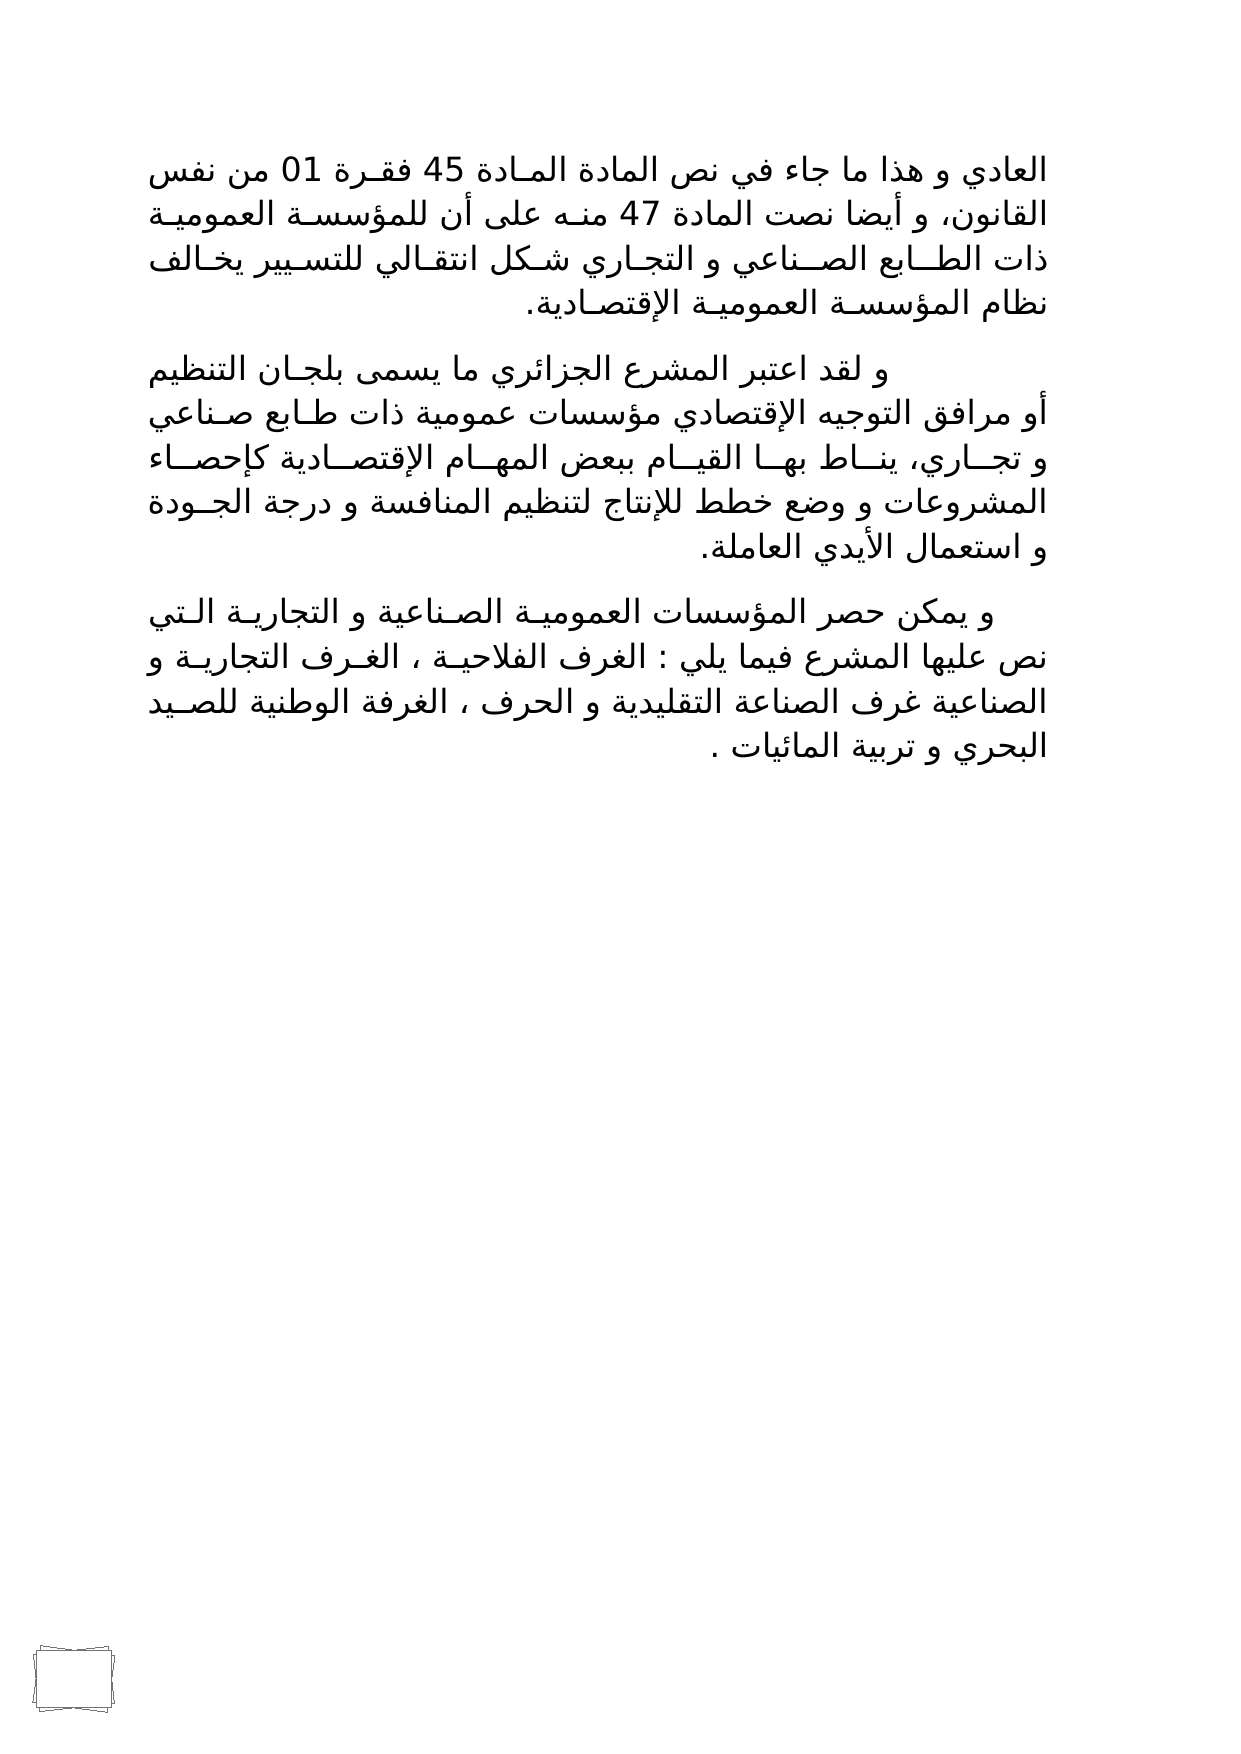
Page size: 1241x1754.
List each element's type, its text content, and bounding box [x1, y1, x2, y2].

text و لقد اعتبر المشرع الجزائري ما يسمى بلجان التنظيم أو مرافق التوجيه الإقتصادي مؤسسات عمومية ذات طابع صناعي و تجاري، يناط بها القيام ببعض المهام الإقتصادية كإحصاء المشروعات و وضع خطط للإنتاج لتنظيم المنافسة و درجة الجودة و استعمال الأيدي العاملة. [148, 349, 1048, 566]
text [148, 150, 1048, 323]
text و يمكن حصر المؤسسات العمومية الصناعية و التجارية التي نص عليها المشرع فيما يلي : الغرف الفلاحية ، الغرف التجارية و الصناعية غرف الصناعة التقليدية و الحرف ، الغرفة الوطنية للصيد البحري و تربية المائيات . [148, 593, 1048, 766]
